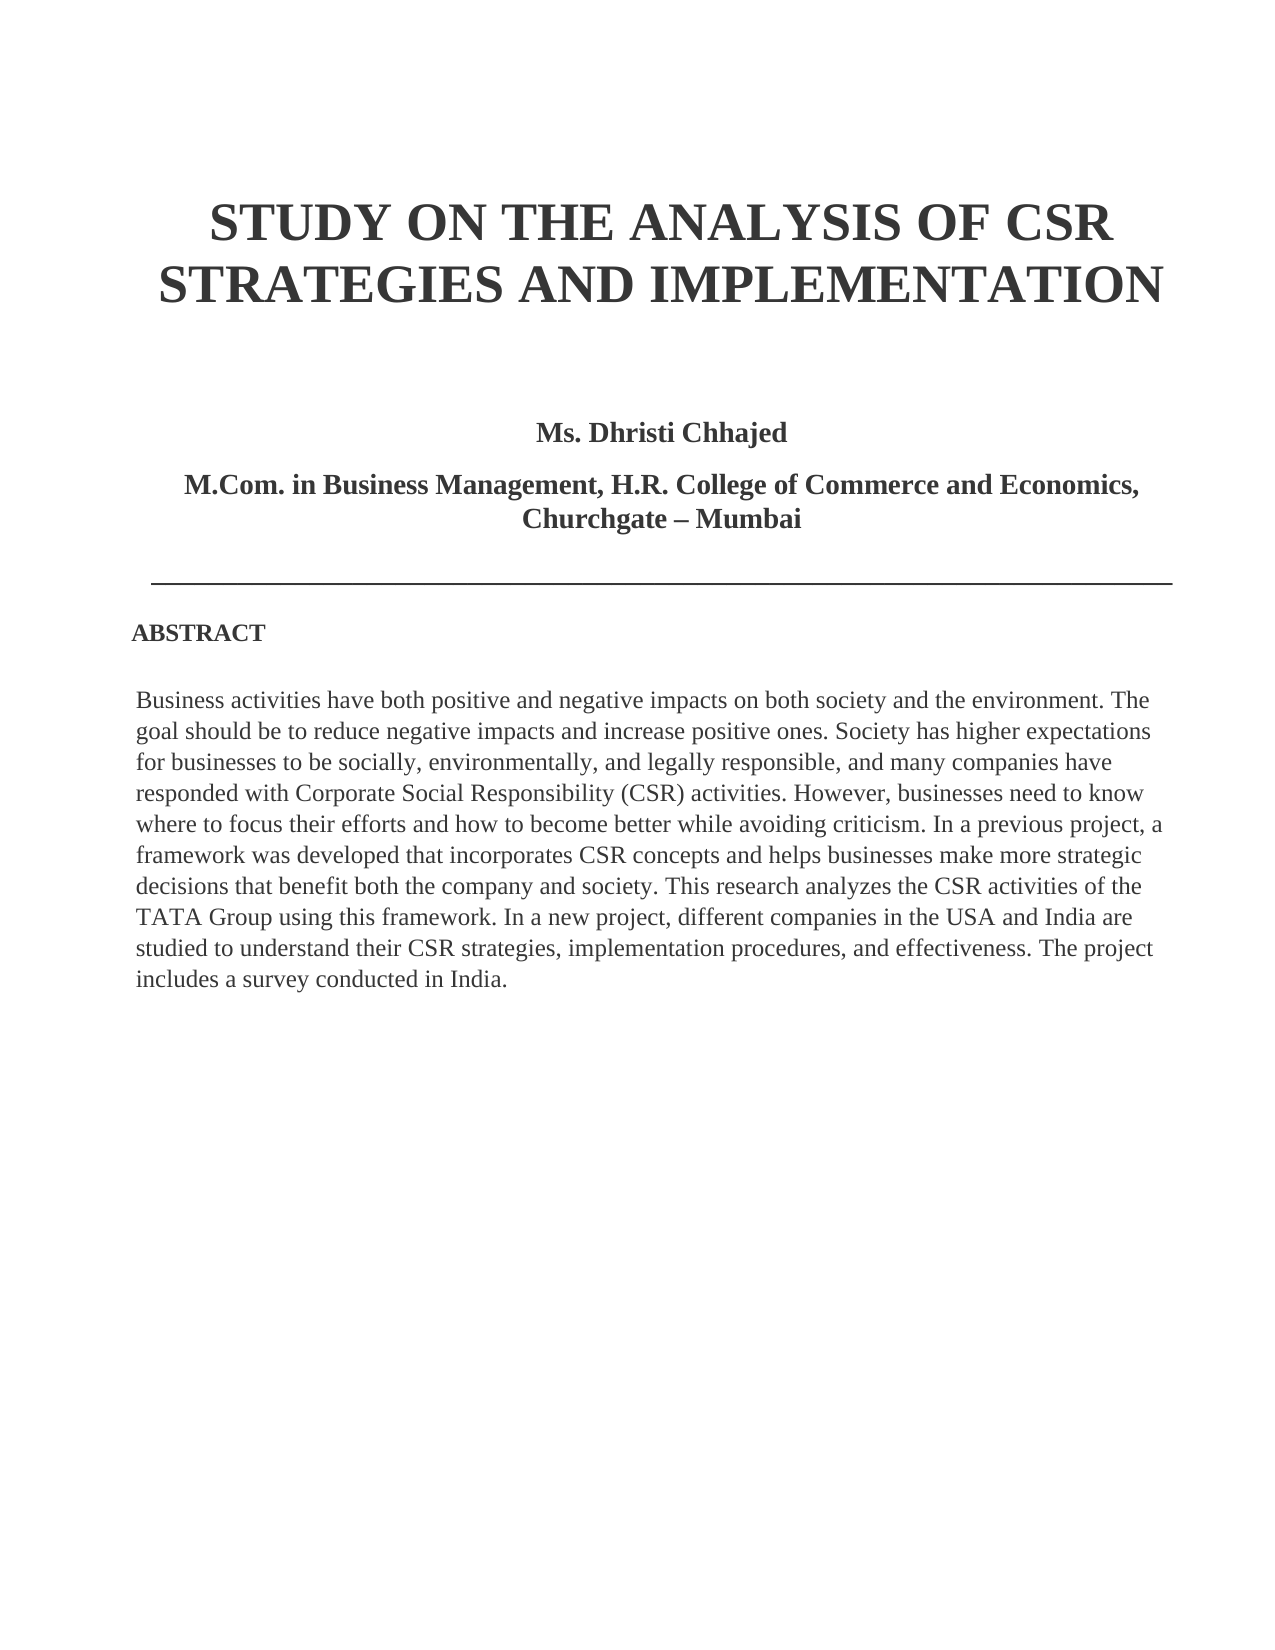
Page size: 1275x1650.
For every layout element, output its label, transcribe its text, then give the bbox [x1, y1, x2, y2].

text Business activities have both positive and negative impacts on both society and the environment. The goal should be to reduce negative impacts and increase positive ones. Society has higher expectations for businesses to be socially, environmentally, and legally responsible, and many companies have responded with Corporate Social Responsibility (CSR) activities. However, businesses need to know where to focus their efforts and how to become better while avoiding criticism. In a previous project, a framework was developed that incorporates CSR concepts and helps businesses make more strategic decisions that benefit both the company and society. This research analyzes the CSR activities of the TATA Group using this framework. In a new project, different companies in the USA and India are studied to understand their CSR strategies, implementation procedures, and effectiveness. The project includes a survey conducted in India. [136, 685, 1165, 993]
text STUDY ON THE ANALYSIS OF CSR STRATEGIES AND IMPLEMENTATION [136, 190, 1187, 314]
text ABSTRACT [125, 618, 1187, 647]
text _______________________________________________________________________ [136, 554, 1187, 587]
text Ms. Dhristi Chhajed [136, 415, 1187, 448]
text M.Com. in Business Management, H.R. College of Commerce and Economics, Churchgate – Mumbai [136, 467, 1187, 534]
